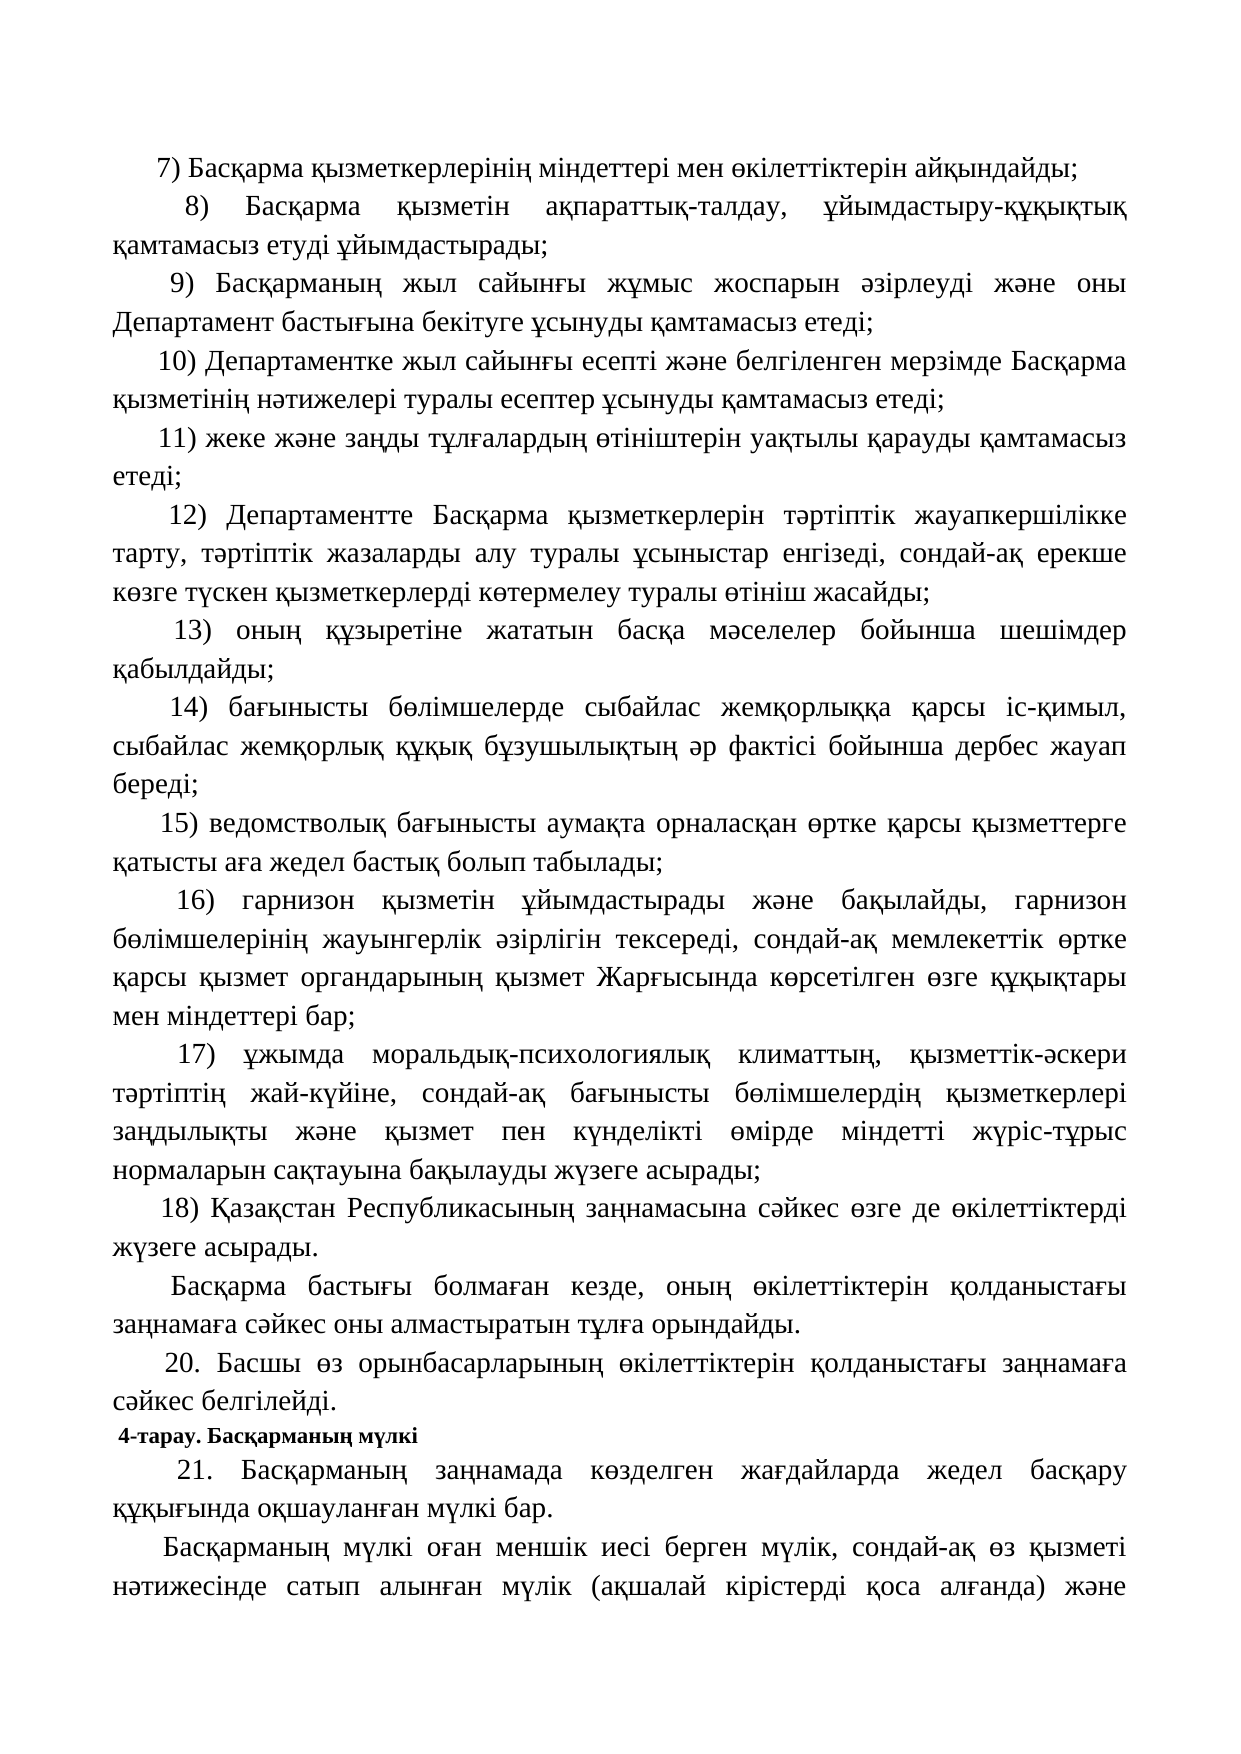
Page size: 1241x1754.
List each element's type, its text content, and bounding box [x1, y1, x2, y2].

text 17) ұжымда моральдық-психологиялық климаттың, қызметтік-әскери тәртіптің жай-күйіне, сондай-ақ бағынысты бөлімшелердің қызметкерлері заңдылықты және қызмет пен күнделікті өмірде міндетті жүріс-тұрыс нормаларын сақтауына бақылауды жүзеге асырады; [112, 1036, 1128, 1186]
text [112, 1529, 1128, 1601]
text 21. Басқарманың заңнамада көзделген жағдайларда жедел басқару құқығында оқшауланған мүлкі бар. [112, 1452, 1128, 1524]
text 16) гарнизон қызметін ұйымдастырады және бақылайды, гарнизон бөлімшелерінің жауынгерлік әзірлігін тексереді, сондай-ақ мемлекеттік өртке қарсы қызмет органдарының қызмет Жарғысында көрсетілген өзге құқықтары мен міндеттері бар; [112, 882, 1128, 1031]
text 13) оның құзыретіне жататын басқа мәселелер бойынша шешімдер қабылдайды; [112, 612, 1128, 684]
text 20. Басшы өз орынбасарларының өкілеттіктерін қолданыстағы заңнамаға сәйкес белгілейді. [112, 1345, 1128, 1417]
text 7) Басқарма қызметкерлерінің міндеттері мен өкілеттіктерін айқындайды; [112, 150, 1128, 183]
text 12) Департаментте Басқарма қызметкерлерін тәртіптік жауапкершілікке тарту, тәртіптік жазаларды алу туралы ұсыныстар енгізеді, сондай-ақ ерекше көзге түскен қызметкерлерді көтермелеу туралы өтініш жасайды; [112, 497, 1128, 607]
text 9) Басқарманың жыл сайынғы жұмыс жоспарын әзірлеуді және оны Департамент бастығына бекітуге ұсынуды қамтамасыз етеді; [112, 266, 1128, 338]
text 15) ведомстволық бағынысты аумақта орналасқан өртке қарсы қызметтерге қатысты аға жедел бастық болып табылады; [112, 805, 1128, 877]
text Басқарма бастығы болмаған кезде, оның өкілеттіктерін қолданыстағы заңнамаға сәйкес оны алмастыратын тұлға орындайды. [112, 1268, 1128, 1340]
text 14) бағынысты бөлімшелерде сыбайлас жемқорлыққа қарсы іс-қимыл, сыбайлас жемқорлық құқық бұзушылықтың әр фактісі бойынша дербес жауап береді; [112, 689, 1128, 800]
text 8) Басқарма қызметін ақпараттық-талдау, ұйымдастыру-құқықтық қамтамасыз етуді ұйымдастырады; [112, 188, 1128, 261]
text 10) Департаментке жыл сайынғы есепті және белгіленген мерзімде Басқарма қызметінің нәтижелері туралы есептер ұсынуды қамтамасыз етеді; [112, 343, 1128, 415]
text 11) жеке және заңды тұлғалардың өтініштерін уақтылы қарауды қамтамасыз етеді; [112, 420, 1128, 492]
text 4-тарау. Басқарманың мүлкі [112, 1422, 1128, 1448]
text 18) Қазақстан Республикасының заңнамасына сәйкес өзге де өкілеттіктерді жүзеге асырады. [112, 1191, 1128, 1263]
